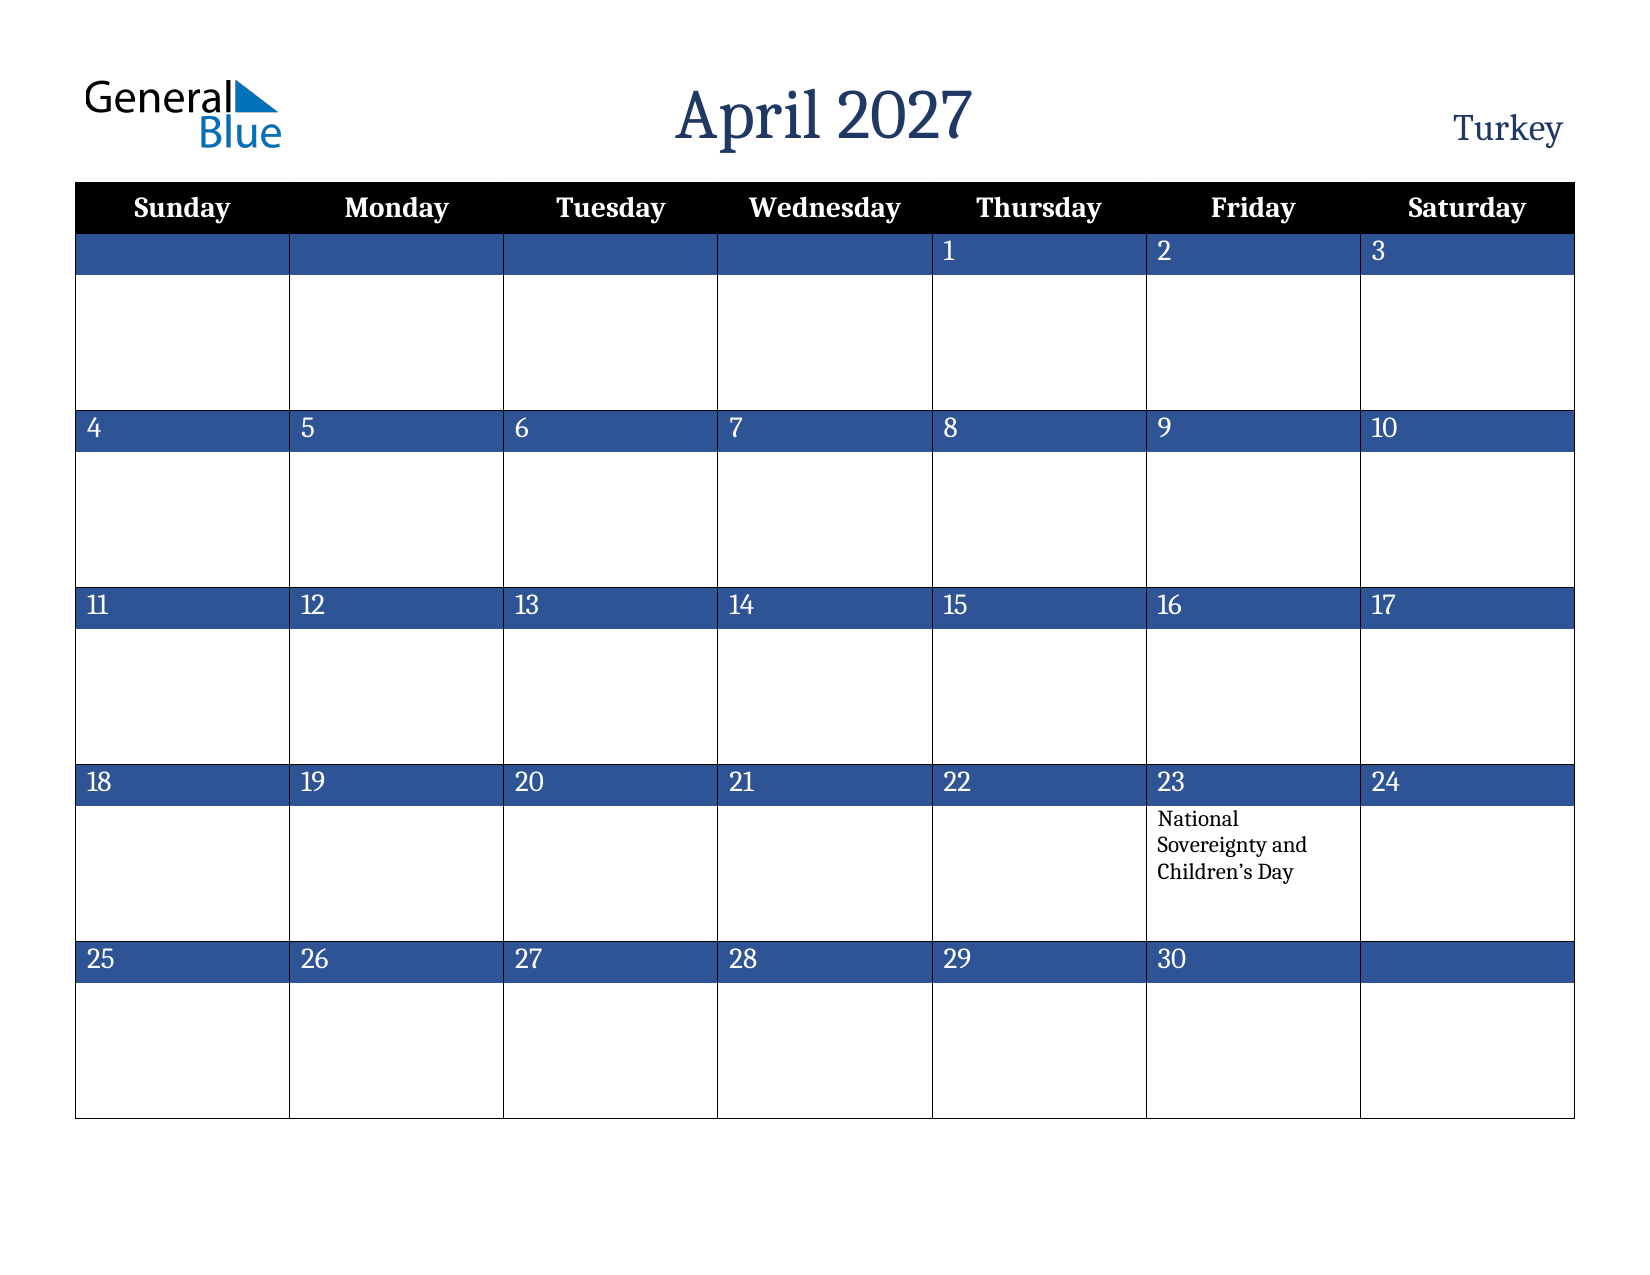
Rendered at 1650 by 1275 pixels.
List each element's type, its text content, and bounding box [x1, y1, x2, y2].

table_cell [290, 806, 503, 941]
table_cell [1147, 275, 1360, 410]
table_cell 12 [290, 588, 503, 629]
table_header [76, 75, 503, 182]
table_cell 21 [718, 765, 932, 806]
table_cell Saturday [1361, 183, 1574, 233]
table_cell [1147, 983, 1360, 1118]
table_cell 7 [718, 411, 932, 452]
table_cell [504, 629, 717, 764]
table_cell Tuesday [504, 183, 717, 233]
table_cell [504, 806, 717, 941]
table_cell [1361, 806, 1574, 941]
table_cell 9 [1147, 411, 1360, 452]
table_cell [76, 629, 289, 764]
table_cell 30 [1147, 942, 1360, 983]
table_cell 16 [1147, 588, 1360, 629]
table_cell [290, 983, 503, 1118]
table_cell Thursday [933, 183, 1146, 233]
table_cell Friday [1147, 183, 1360, 233]
table_cell [718, 234, 932, 275]
table_cell [718, 983, 932, 1118]
table_cell 4 [76, 411, 289, 452]
table_cell [1361, 942, 1574, 983]
table_cell 19 [290, 765, 503, 806]
table_header Turkey [1146, 75, 1574, 182]
table_cell [718, 629, 932, 764]
table_cell 20 [504, 765, 717, 806]
table_cell [76, 234, 289, 275]
table_cell 13 [504, 588, 717, 629]
table_cell 11 [76, 588, 289, 629]
table_cell 17 [1361, 588, 1574, 629]
table_cell [1147, 452, 1360, 587]
table_cell [290, 275, 503, 410]
table_cell 15 [933, 588, 1146, 629]
table_cell [76, 452, 289, 587]
table_cell [1361, 629, 1574, 764]
table_cell 27 [504, 942, 717, 983]
table_cell 25 [76, 942, 289, 983]
table_cell 24 [1361, 765, 1574, 806]
table_cell 22 [933, 765, 1146, 806]
table_cell [1361, 983, 1574, 1118]
table_cell 10 [1361, 411, 1574, 452]
table_cell 6 [504, 411, 717, 452]
table_cell [718, 452, 932, 587]
table_cell 5 [290, 411, 503, 452]
table_cell Monday [290, 183, 503, 233]
table_cell 8 [933, 411, 1146, 452]
table_cell [1361, 452, 1574, 587]
table_cell 26 [290, 942, 503, 983]
table_cell [290, 452, 503, 587]
table_cell 2 [1147, 234, 1360, 275]
table_cell [504, 234, 717, 275]
table_cell 28 [718, 942, 932, 983]
table_cell 3 [1361, 234, 1574, 275]
table_cell [933, 275, 1146, 410]
table_cell 18 [76, 765, 289, 806]
table_header April 2027 [504, 75, 1146, 182]
table_cell [504, 275, 717, 410]
table_cell [504, 452, 717, 587]
table_cell [718, 806, 932, 941]
table_cell 23 [1147, 765, 1360, 806]
table_cell 1 [933, 234, 1146, 275]
table_cell [76, 275, 289, 410]
table_cell [933, 983, 1146, 1118]
table_cell [933, 452, 1146, 587]
table_cell [1361, 275, 1574, 410]
table_cell [290, 234, 503, 275]
table_cell 14 [718, 588, 932, 629]
picture [86, 80, 281, 148]
table_cell [290, 629, 503, 764]
table_cell Sunday [76, 183, 289, 233]
table_cell [1147, 629, 1360, 764]
table_cell [933, 629, 1146, 764]
table_cell Wednesday [718, 183, 932, 233]
table_cell 29 [933, 942, 1146, 983]
table_cell [933, 806, 1146, 941]
table_cell [718, 275, 932, 410]
table_cell [76, 983, 289, 1118]
table_cell [76, 806, 289, 941]
table_cell [504, 983, 717, 1118]
table_cell National Sovereignty and Children’s Day [1147, 806, 1360, 941]
